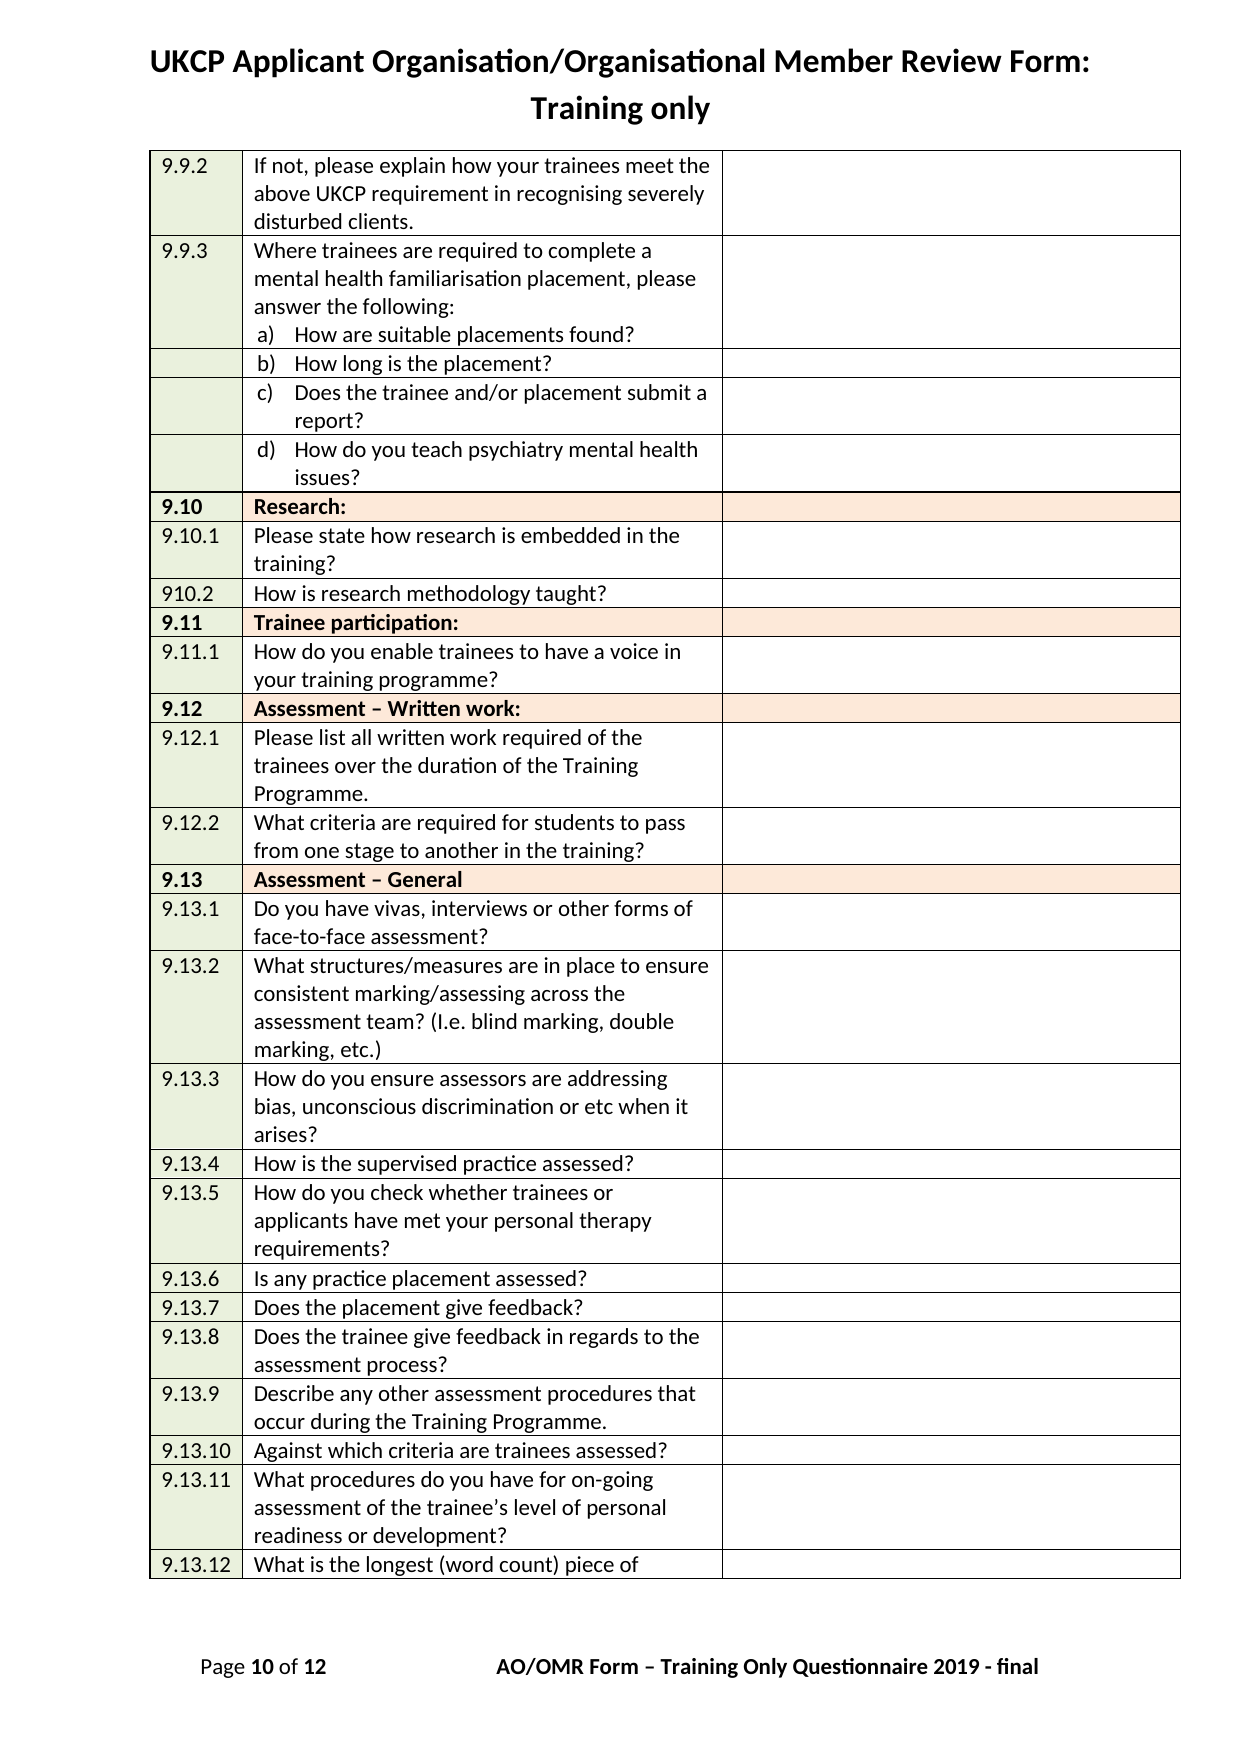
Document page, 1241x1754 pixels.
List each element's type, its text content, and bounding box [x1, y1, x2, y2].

table_cell [723, 522, 1180, 578]
table_cell Do you have vivas, interviews or other forms of face-to-face assessment? [243, 894, 722, 950]
table_cell 9.13.11 [151, 1465, 242, 1549]
table_cell 9.13.6 [151, 1264, 242, 1292]
table_cell Is any practice placement assessed? [243, 1264, 722, 1292]
table_cell [723, 579, 1180, 607]
table_cell 9.13.10 [151, 1436, 242, 1464]
table_cell 9.13.5 [151, 1179, 242, 1263]
table_cell Please list all written work required of the trainees over the duration of the Training Programme. [243, 723, 722, 807]
table_cell Does the trainee and/or placement submit a report? [243, 378, 722, 434]
table_cell 9.13.1 [151, 894, 242, 950]
table_cell [723, 808, 1180, 864]
table_cell [723, 151, 1180, 235]
table_cell 9.12.1 [151, 723, 242, 807]
table_cell [723, 236, 1180, 348]
table_cell [723, 608, 1180, 636]
table_cell 9.13.2 [151, 951, 242, 1063]
table_cell [723, 865, 1180, 893]
table_cell How is the supervised practice assessed? [243, 1150, 722, 1177]
table_cell Assessment – Written work: [243, 694, 722, 722]
table_cell [151, 435, 242, 491]
table_cell Assessment – General [243, 865, 722, 893]
table_cell [723, 1322, 1180, 1378]
table_cell 910.2 [151, 579, 242, 607]
table_cell [723, 1264, 1180, 1292]
table_cell 9.13.7 [151, 1293, 242, 1321]
table_cell [723, 435, 1180, 491]
table_cell 9.12.2 [151, 808, 242, 864]
table_cell [723, 1550, 1180, 1578]
table_cell How is research methodology taught? [243, 579, 722, 607]
table_cell How do you ensure assessors are addressing bias, unconscious discrimination or etc when it arises? [243, 1064, 722, 1148]
table_cell [723, 694, 1180, 722]
table_cell 9.11.1 [151, 637, 242, 693]
table_cell How long is the placement? [243, 349, 722, 377]
table_cell [723, 378, 1180, 434]
table_cell [151, 349, 242, 377]
table_cell [723, 1150, 1180, 1177]
table_cell How do you teach psychiatry mental health issues? [243, 435, 722, 491]
table_cell [723, 1179, 1180, 1263]
table_cell [723, 894, 1180, 950]
table_cell [151, 378, 242, 434]
table_cell Does the trainee give feedback in regards to the assessment process? [243, 1322, 722, 1378]
table_cell Trainee participation: [243, 608, 722, 636]
table_cell 9.10 [151, 493, 242, 521]
table_cell Research: [243, 493, 722, 521]
table_cell 9.9.3 [151, 236, 242, 348]
table_cell How do you enable trainees to have a voice in your training programme? [243, 637, 722, 693]
table_cell 9.13 [151, 865, 242, 893]
table_cell Does the placement give feedback? [243, 1293, 722, 1321]
table_cell [723, 1293, 1180, 1321]
table_cell [723, 951, 1180, 1063]
table_cell 9.11 [151, 608, 242, 636]
table_cell What criteria are required for students to pass from one stage to another in the training? [243, 808, 722, 864]
table_cell Against which criteria are trainees assessed? [243, 1436, 722, 1464]
table_cell 9.13.8 [151, 1322, 242, 1378]
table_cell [243, 1550, 722, 1578]
table_cell 9.13.4 [151, 1150, 242, 1177]
table_cell [723, 1436, 1180, 1464]
table_cell What procedures do you have for on-going assessment of the trainee’s level of personal readiness or development? [243, 1465, 722, 1549]
table_cell Where trainees are required to complete a mental health familiarisation placement, please answer the following: How are suitable placements found? [243, 236, 722, 348]
table_cell [723, 637, 1180, 693]
table_cell Describe any other assessment procedures that occur during the Training Programme. [243, 1379, 722, 1435]
table_cell [723, 1064, 1180, 1148]
table_cell Please state how research is embedded in the training? [243, 522, 722, 578]
table_cell [723, 349, 1180, 377]
table_cell 9.9.2 [151, 151, 242, 235]
table_cell 9.12 [151, 694, 242, 722]
table_cell 9.13.12 [151, 1550, 242, 1578]
table_cell 9.10.1 [151, 522, 242, 578]
table_cell If not, please explain how your trainees meet the above UKCP requirement in recognising severely disturbed clients. [243, 151, 722, 235]
table_cell [723, 1465, 1180, 1549]
table_cell What structures/measures are in place to ensure consistent marking/assessing across the assessment team? (I.e. blind marking, double marking, etc.) [243, 951, 722, 1063]
table_cell How do you check whether trainees or applicants have met your personal therapy requirements? [243, 1179, 722, 1263]
table_cell [723, 1379, 1180, 1435]
table_cell [723, 493, 1180, 521]
table_cell [723, 723, 1180, 807]
table_cell 9.13.9 [151, 1379, 242, 1435]
table_cell 9.13.3 [151, 1064, 242, 1148]
